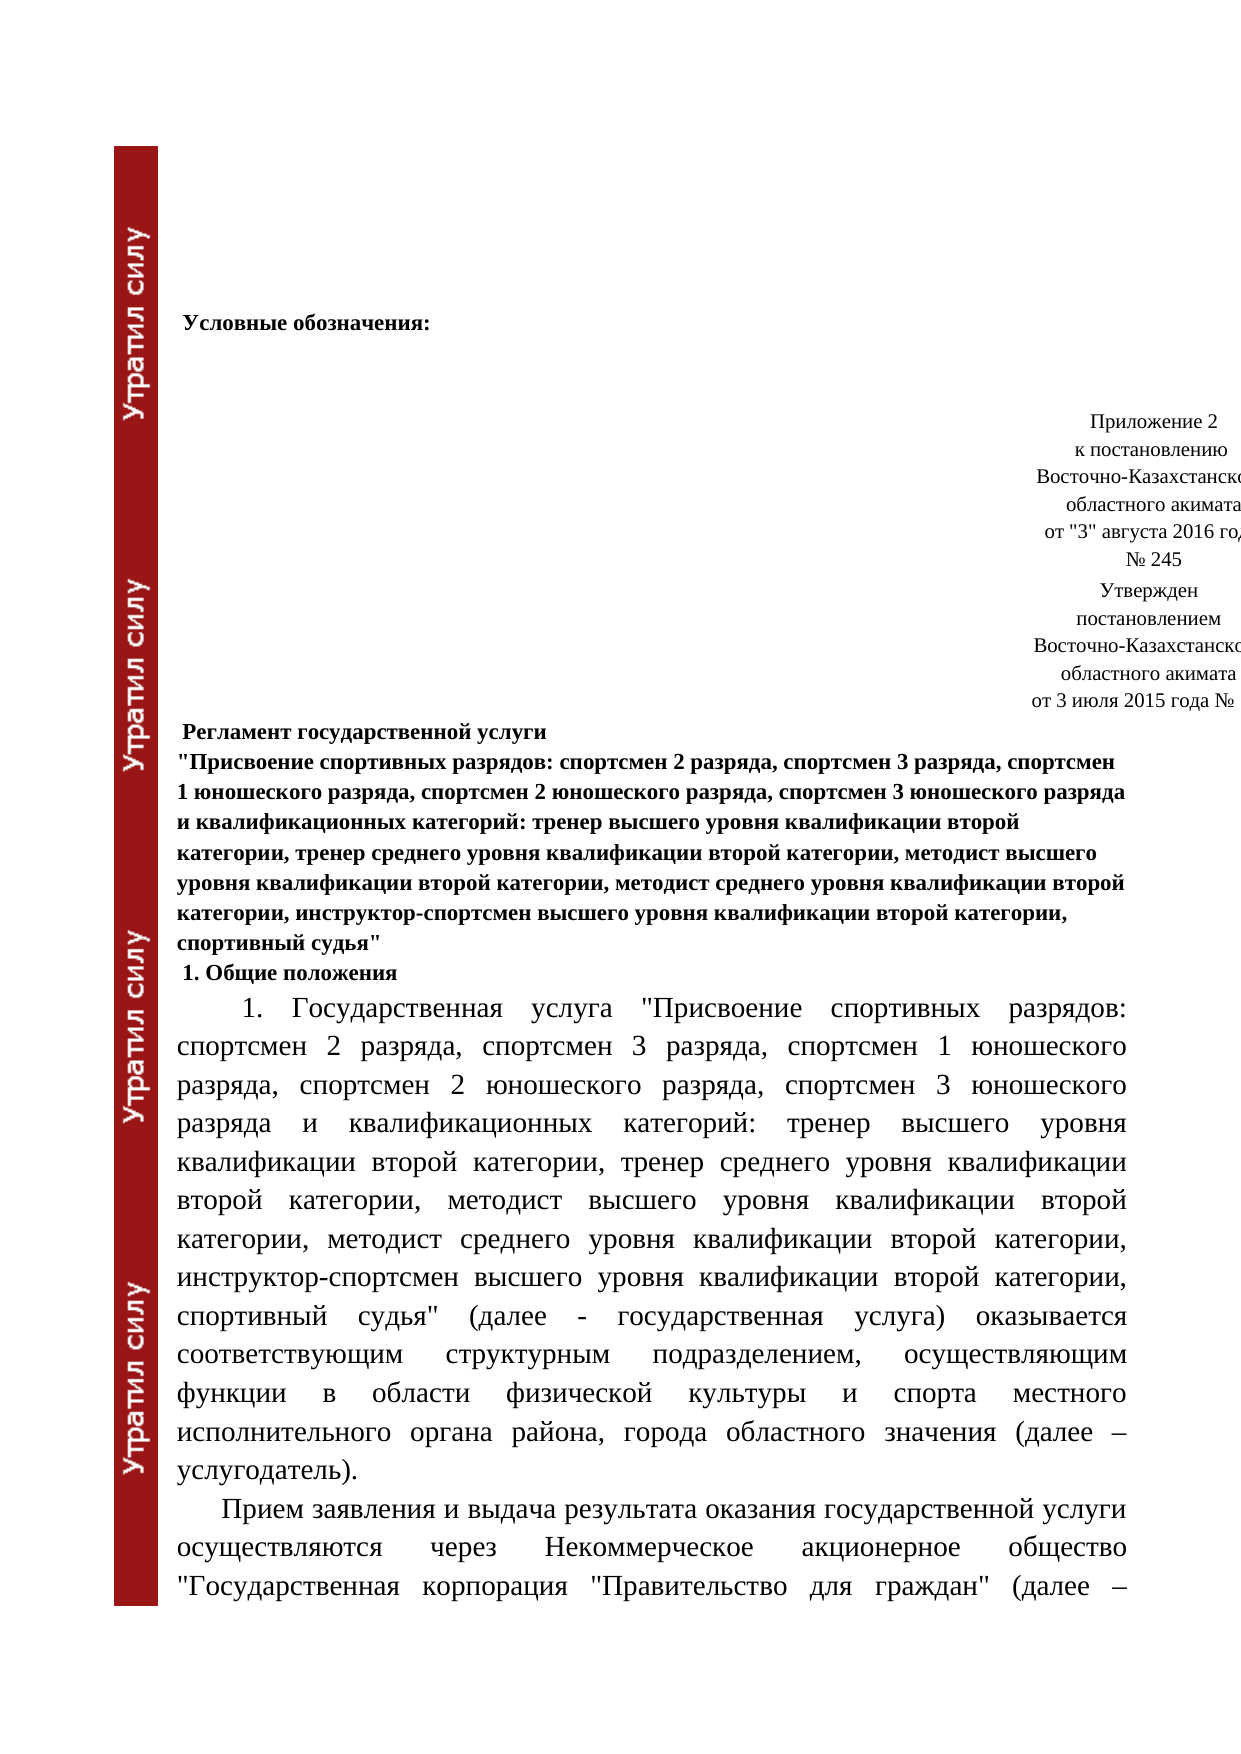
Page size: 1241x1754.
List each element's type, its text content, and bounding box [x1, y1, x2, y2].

table_header Приложение 2 к постановлению Восточно-Казахстанского областного акимата от "3" августа 2016 года № 245 [912, 407, 1240, 576]
picture [114, 146, 158, 309]
text 1. Общие положения [112, 959, 1128, 986]
text Условные обозначения: [112, 309, 1128, 335]
table_header [101, 407, 912, 576]
picture [114, 986, 158, 990]
text Регламент государственной услуги "Присвоение спортивных разрядов: спортсмен 2 разряда, спортсмен 3 разряда, спортсмен 1 юношеского разряда, спортсмен 2 юношеского разряда, спортсмен 3 юношеского разряда и квалификационных категорий: тренер высшего уровня квалификации второй категории, тренер среднего уровня квалификации второй категории, методист высшего уровня квалификации второй категории, методист среднего уровня квалификации второй категории, инструктор-спортсмен высшего уровня квалификации второй категории, спортивный судья" [112, 718, 1128, 956]
picture [114, 1601, 158, 1606]
picture [114, 335, 158, 407]
table_cell [101, 576, 912, 718]
table_cell Утвержден постановлением Восточно-Казахстанского областного акимата от 3 июля 2015 года № 166 [912, 576, 1240, 718]
